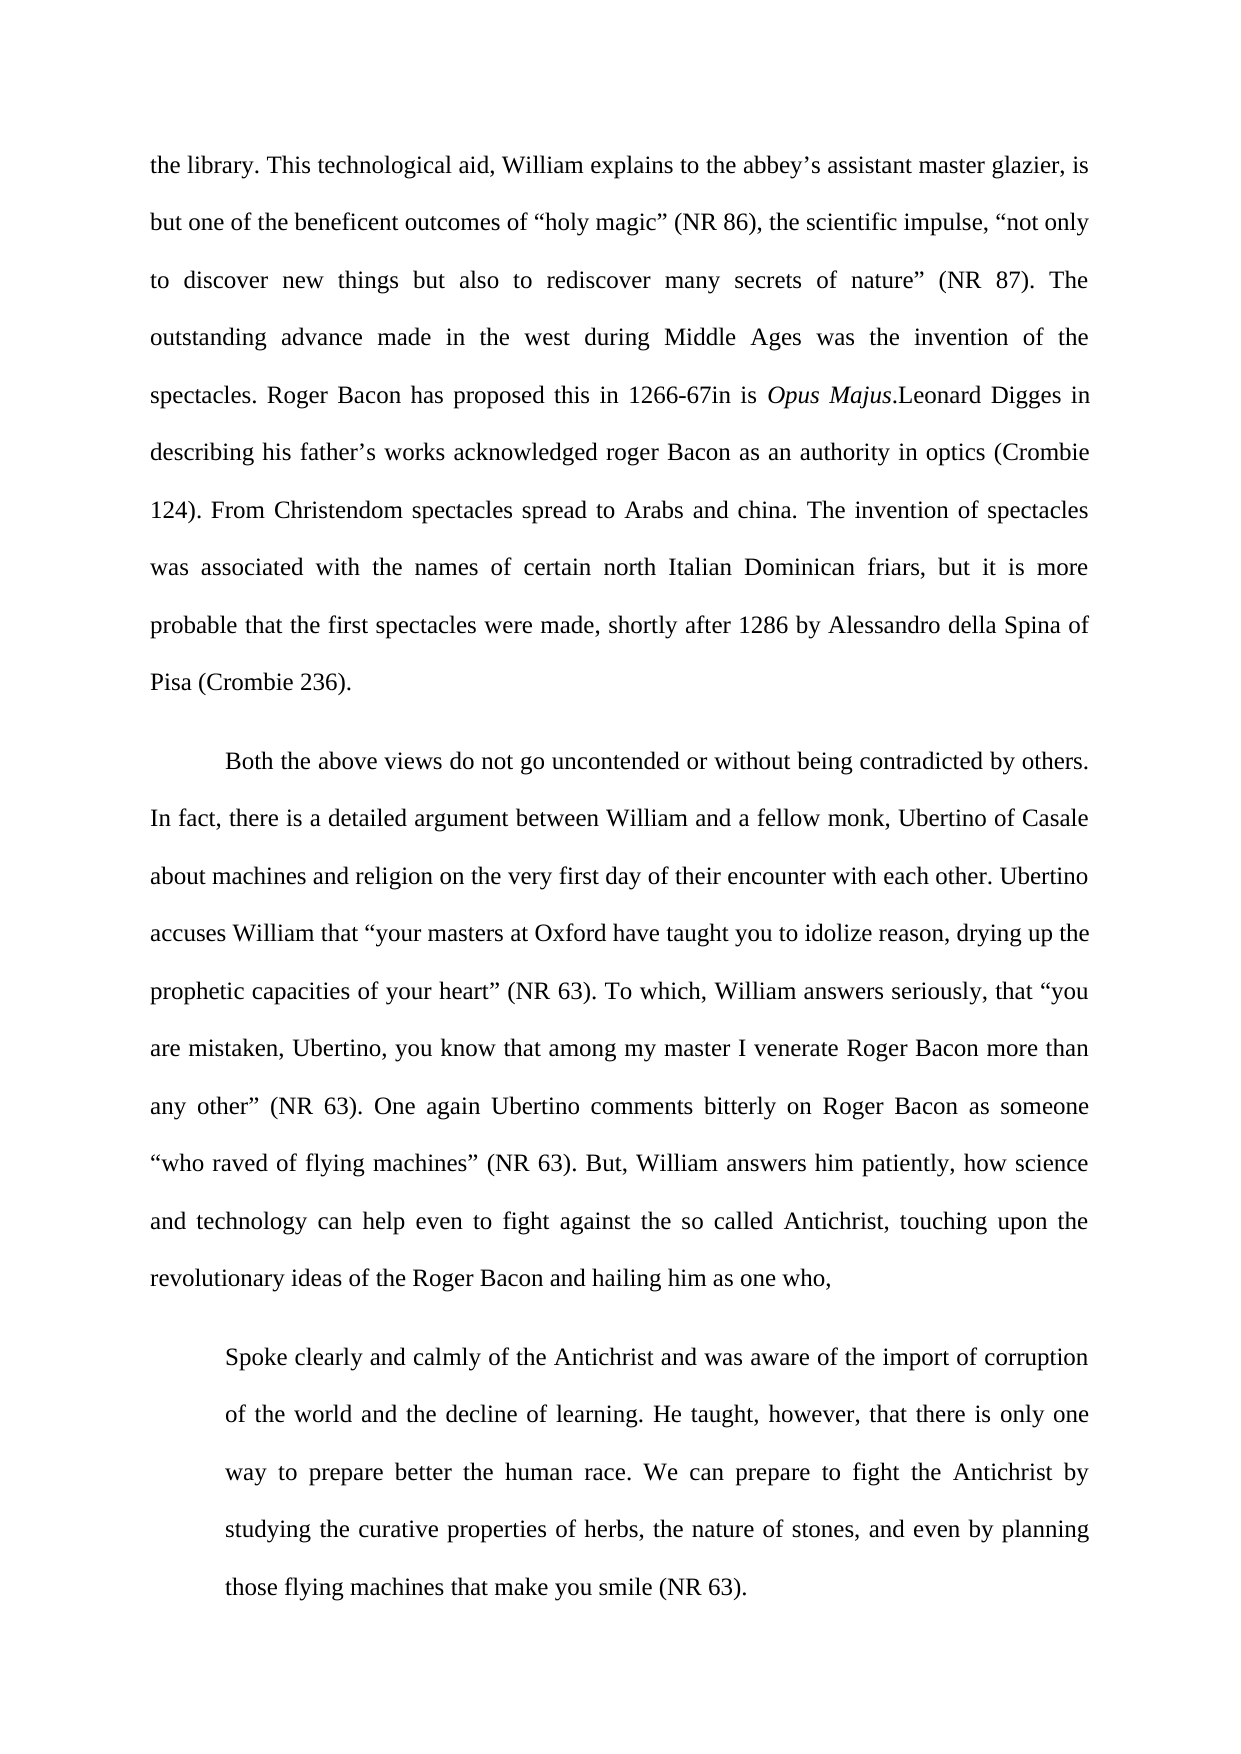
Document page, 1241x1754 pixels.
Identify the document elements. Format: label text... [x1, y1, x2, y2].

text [150, 150, 1090, 696]
text Both the above views do not go uncontended or without being contradicted by others. In fact, there is a detailed argument between William and a fellow monk, Ubertino of Casale about machines and religion on the very first day of their encounter with each other. Ubertino accuses William that “your masters at Oxford have taught you to idolize reason, drying up the prophetic capacities of your heart” (NR 63). To which, William answers seriously, that “you are mistaken, Ubertino, you know that among my master I venerate Roger Bacon more than any other” (NR 63). One again Ubertino comments bitterly on Roger Bacon as someone “who raved of flying machines” (NR 63). But, William answers him patiently, how science and technology can help even to fight against the so called Antichrist, touching upon the revolutionary ideas of the Roger Bacon and hailing him as one who, [150, 746, 1090, 1292]
text Spoke clearly and calmly of the Antichrist and was aware of the import of corruption of the world and the decline of learning. He taught, however, that there is only one way to prepare better the human race. We can prepare to fight the Antichrist by studying the curative properties of herbs, the nature of stones, and even by planning those flying machines that make you smile (NR 63). [225, 1342, 1090, 1600]
